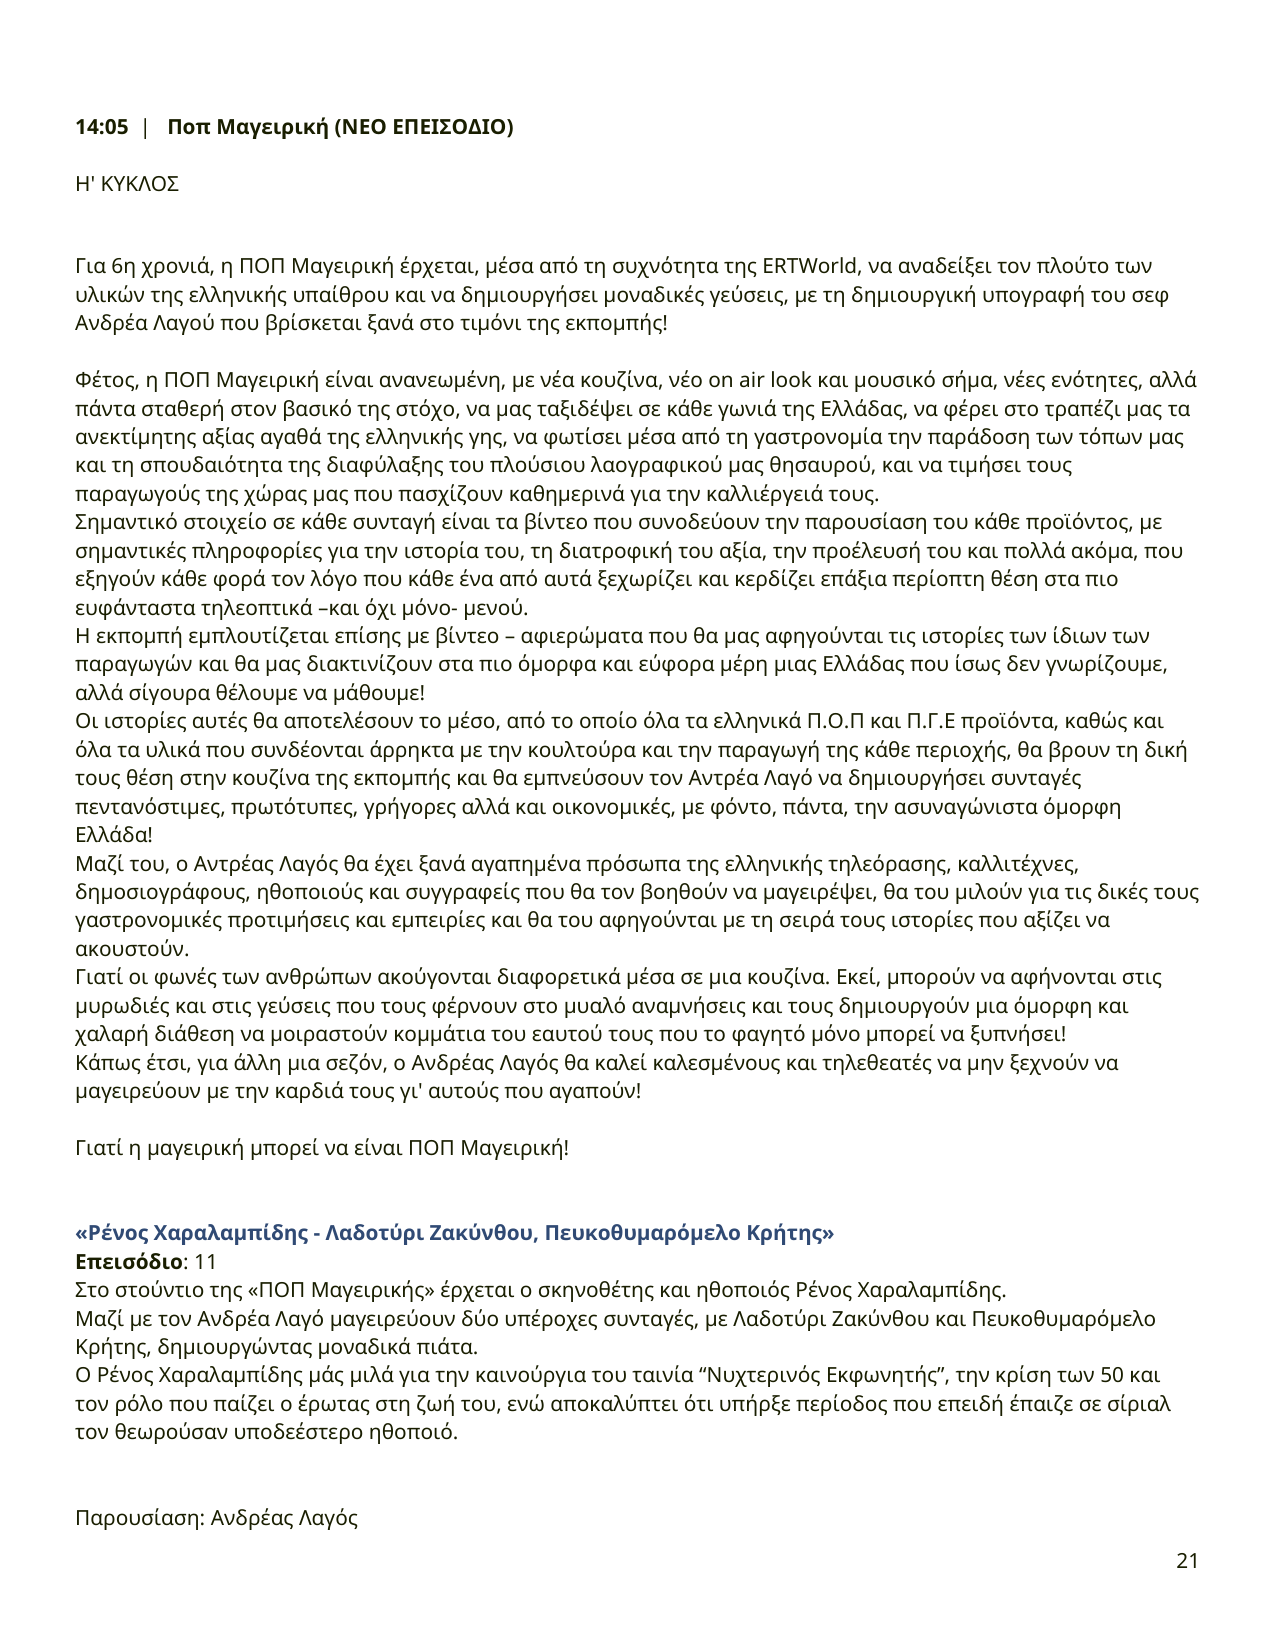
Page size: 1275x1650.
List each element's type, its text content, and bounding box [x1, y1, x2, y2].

text Στο στούντιο της «ΠΟΠ Μαγειρικής» έρχεται ο σκηνοθέτης και ηθοποιός Ρένος Χαραλαμπίδης. Μαζί με τον Ανδρέα Λαγό μαγειρεύουν δύο υπέροχες συνταγές, με Λαδοτύρι Ζακύνθου και Πευκοθυμαρόμελο Κρήτης, δημιουργώντας μοναδικά πιάτα. Ο Ρένος Χαραλαμπίδης μάς μιλά για την καινούργια του ταινία “Νυχτερινός Εκφωνητής”, την κρίση των 50 και τον ρόλο που παίζει ο έρωτας στη ζωή του, ενώ αποκαλύπτει ότι υπήρξε περίοδος που επειδή έπαιζε σε σίριαλ τον θεωρούσαν υποδεέστερο ηθοποιό. [75, 1275, 1200, 1446]
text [75, 1446, 1200, 1531]
text «Ρένος Χαραλαμπίδης - Λαδοτύρι Ζακύνθου, Πευκοθυμαρόμελο Κρήτης» Eπεισόδιο: 11 [75, 1161, 1200, 1275]
text 14:05 | Ποπ Μαγειρική (ΝΕΟ ΕΠΕΙΣΟΔΙΟ) Η' ΚΥΚΛΟΣ [75, 75, 1200, 226]
text Για 6η χρονιά, η ΠΟΠ Μαγειρική έρχεται, μέσα από τη συχνότητα της ERTWorld, να αναδείξει τον πλούτο των υλικών της ελληνικής υπαίθρου και να δημιουργήσει μοναδικές γεύσεις, με τη δημιουργική υπογραφή του σεφ Ανδρέα Λαγού που βρίσκεται ξανά στο τιμόνι της εκπομπής! Φέτος, η ΠΟΠ Μαγειρική είναι ανανεωμένη, με νέα κουζίνα, νέο on air look και μουσικό σήμα, νέες ενότητες, αλλά πάντα σταθερή στον βασικό της στόχο, να μας ταξιδέψει σε κάθε γωνιά της Ελλάδας, να φέρει στο τραπέζι μας τα ανεκτίμητης αξίας αγαθά της ελληνικής γης, να φωτίσει μέσα από τη γαστρονομία την παράδοση των τόπων μας και τη σπουδαιότητα της διαφύλαξης του πλούσιου λαογραφικού μας θησαυρού, και να τιμήσει τους παραγωγούς της χώρας μας που πασχίζουν καθημερινά για την καλλιέργειά τους. Σημαντικό στοιχείο σε κάθε συνταγή είναι τα βίντεο που συνοδεύουν την παρουσίαση του κάθε προϊόντος, με σημαντικές πληροφορίες για την ιστορία του, τη διατροφική του αξία, την προέλευσή του και πολλά ακόμα, που εξηγούν κάθε φορά τον λόγο που κάθε ένα από αυτά ξεχωρίζει και κερδίζει επάξια περίοπτη θέση στα πιο ευφάνταστα τηλεοπτικά –και όχι μόνο- μενού. Η εκπομπή εμπλουτίζεται επίσης με βίντεο – αφιερώματα που θα μας αφηγούνται τις ιστορίες των ίδιων των παραγωγών και θα μας διακτινίζουν στα πιο όμορφα και εύφορα μέρη μιας Ελλάδας που ίσως δεν γνωρίζουμε, αλλά σίγουρα θέλουμε να μάθουμε! Οι ιστορίες αυτές θα αποτελέσουν το μέσο, από το οποίο όλα τα ελληνικά Π.Ο.Π και Π.Γ.Ε προϊόντα, καθώς και όλα τα υλικά που συνδέονται άρρηκτα με την κουλτούρα και την παραγωγή της κάθε περιοχής, θα βρουν τη δική τους θέση στην κουζίνα της εκπομπής και θα εμπνεύσουν τον Αντρέα Λαγό να δημιουργήσει συνταγές πεντανόστιμες, πρωτότυπες, γρήγορες αλλά και οικονομικές, με φόντο, πάντα, την ασυναγώνιστα όμορφη Ελλάδα! Μαζί του, ο Αντρέας Λαγός θα έχει ξανά αγαπημένα πρόσωπα της ελληνικής τηλεόρασης, καλλιτέχνες, δημοσιογράφους, ηθοποιούς και συγγραφείς που θα τον βοηθούν να μαγειρέψει, θα του μιλούν για τις δικές τους γαστρονομικές προτιμήσεις και εμπειρίες και θα του αφηγούνται με τη σειρά τους ιστορίες που αξίζει να ακουστούν. Γιατί οι φωνές των ανθρώπων ακούγονται διαφορετικά μέσα σε μια κουζίνα. Εκεί, μπορούν να αφήνονται στις μυρωδιές και στις γεύσεις που τους φέρνουν στο μυαλό αναμνήσεις και τους δημιουργούν μια όμορφη και χαλαρή διάθεση να μοιραστούν κομμάτια του εαυτού τους που το φαγητό μόνο μπορεί να ξυπνήσει! Κάπως έτσι, για άλλη μια σεζόν, ο Ανδρέας Λαγός θα καλεί καλεσμένους και τηλεθεατές να μην ξεχνούν να μαγειρεύουν με την καρδιά τους γι' αυτούς που αγαπούν! Γιατί η μαγειρική μπορεί να είναι ΠΟΠ Μαγειρική! [75, 251, 1200, 1161]
